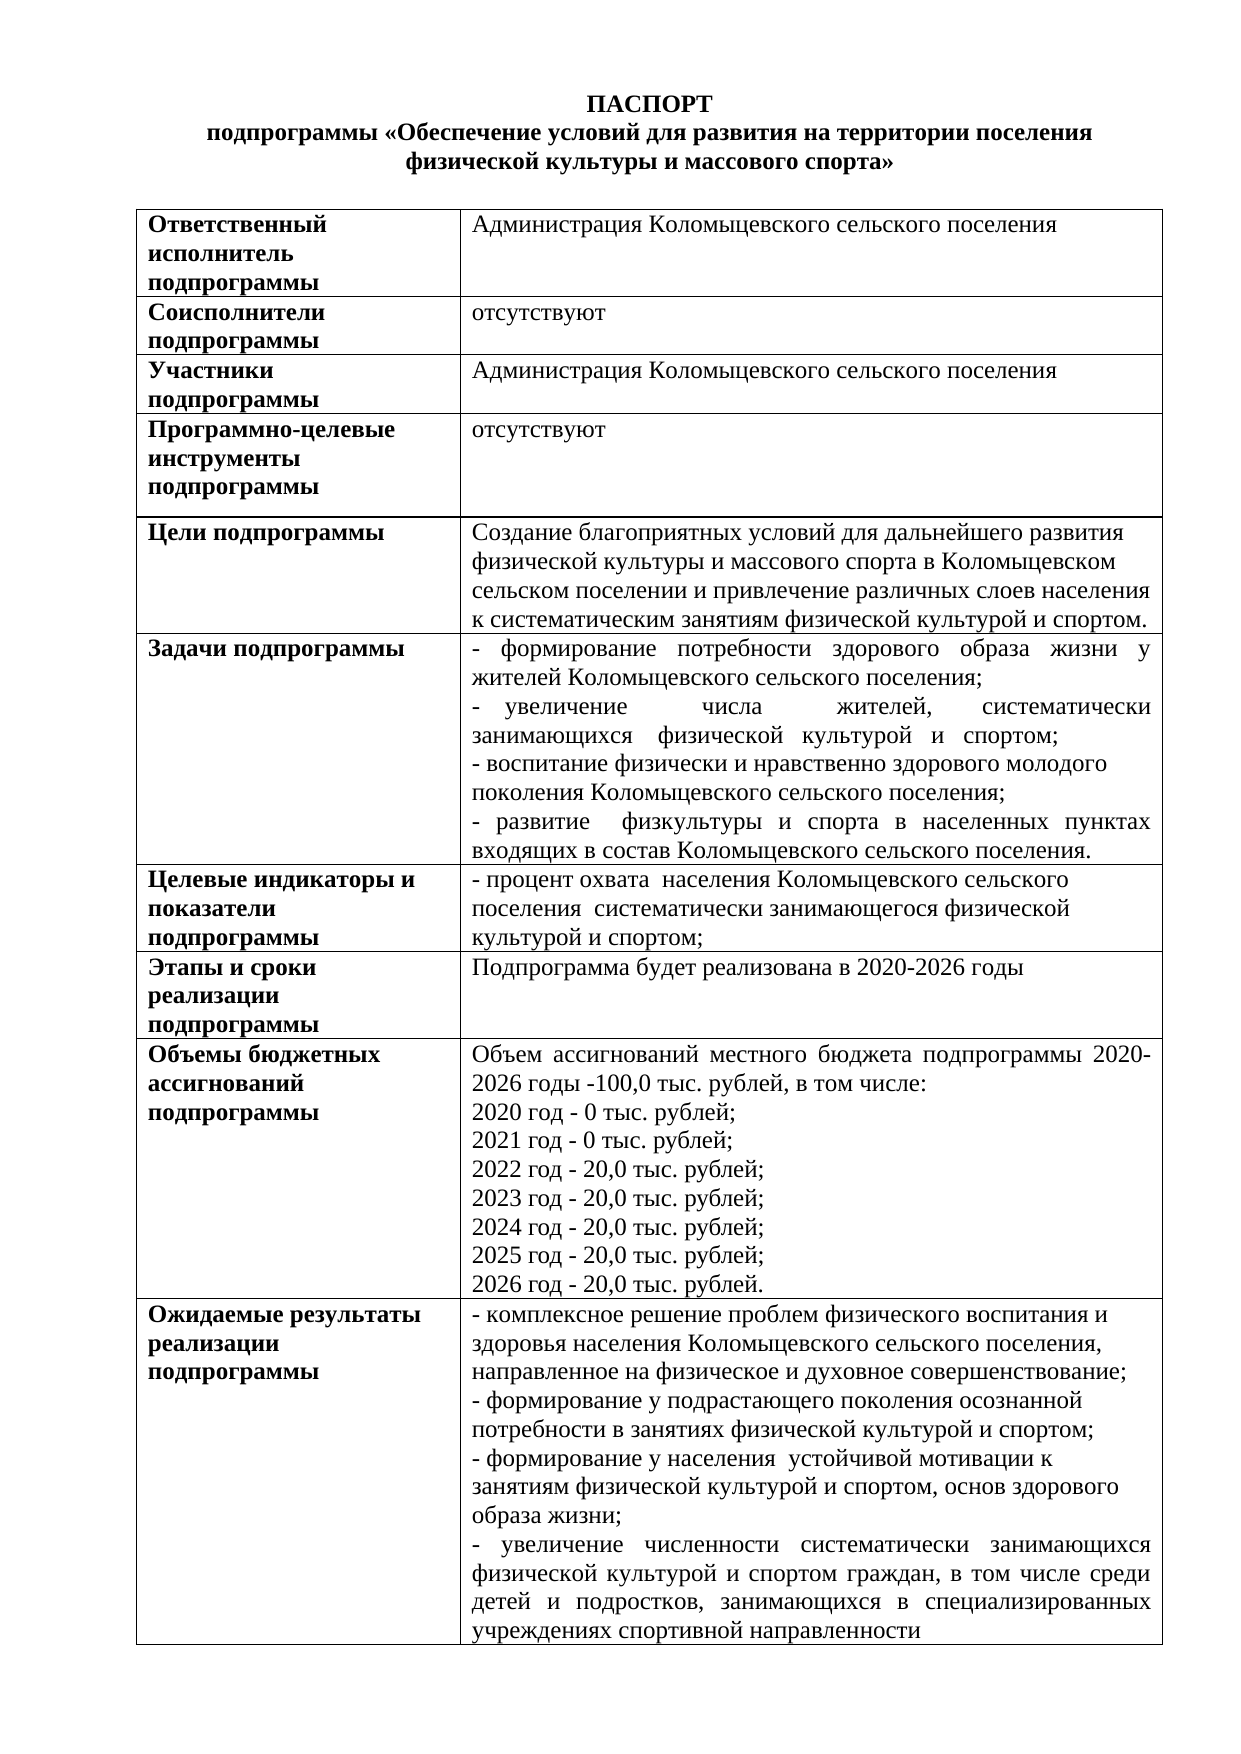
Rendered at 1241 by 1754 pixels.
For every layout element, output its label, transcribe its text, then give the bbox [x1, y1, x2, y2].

table_cell Подпрограмма будет реализована в 2020-2026 годы [461, 952, 1162, 1038]
table_cell Участники подпрограммы [137, 355, 460, 413]
table_cell отсутствуют [461, 414, 1162, 516]
table_cell Цели подпрограммы [137, 518, 460, 632]
table_cell Задачи подпрограммы [137, 634, 460, 863]
table_cell Соисполнители подпрограммы [137, 297, 460, 354]
table_cell Объемы бюджетных ассигнований подпрограммы [137, 1039, 460, 1298]
table_cell - процент охвата населения Коломыцевского сельского поселения систематически занимающегося физической культурой и спортом; [461, 865, 1162, 951]
table_cell Этапы и сроки реализации подпрограммы [137, 952, 460, 1038]
table_cell - формирование потребности здорового образа жизни у жителей Коломыцевского сельского поселения; - увеличение числа жителей, систематически занимающихся физической культурой и спортом; - воспитание физически и нравственно здорового молодого поколения Коломыцевского сельского поселения; - развитие физкультуры и спорта в населенных пунктах входящих в состав Коломыцевского сельского поселения. [461, 634, 1162, 863]
table_cell Создание благоприятных условий для дальнейшего развития физической культуры и массового спорта в Коломыцевском сельском поселении и привлечение различных слоев населения к систематическим занятиям физической культурой и спортом. [461, 518, 1162, 632]
text подпрограммы «Обеспечение условий для развития на территории поселения физической культуры и массового спорта» [148, 117, 1152, 175]
table_cell Программно-целевые инструменты подпрограммы [137, 414, 460, 516]
table_header Ответственный исполнитель подпрограммы [137, 210, 460, 296]
table_cell Ожидаемые результаты реализации подпрограммы [137, 1299, 460, 1644]
table_header Администрация Коломыцевского сельского поселения [461, 210, 1162, 296]
table_cell - комплексное решение проблем физического воспитания и здоровья населения Коломыцевского сельского поселения, направленное на физическое и духовное совершенствование; - формирование у подрастающего поколения осознанной потребности в занятиях физической культурой и спортом; - формирование у населения устойчивой мотивации к занятиям физической культурой и спортом, основ здорового образа жизни; - увеличение численности систематически занимающихся физической культурой и спортом граждан, в том числе среди детей и подростков, занимающихся в специализированных учреждениях спортивной направленности [461, 1299, 1162, 1644]
table_cell Объем ассигнований местного бюджета подпрограммы 2020-2026 годы -100,0 тыс. рублей, в том числе: 2020 год - 0 тыс. рублей; 2021 год - 0 тыс. рублей; 2022 год - 20,0 тыс. рублей; 2023 год - 20,0 тыс. рублей; 2024 год - 20,0 тыс. рублей; 2025 год - 20,0 тыс. рублей; 2026 год - 20,0 тыс. рублей. [461, 1039, 1162, 1298]
table_cell Целевые индикаторы и показатели подпрограммы [137, 865, 460, 951]
table_cell отсутствуют [461, 297, 1162, 354]
table_cell Администрация Коломыцевского сельского поселения [461, 355, 1162, 413]
text ПАСПОРТ [148, 89, 1152, 117]
